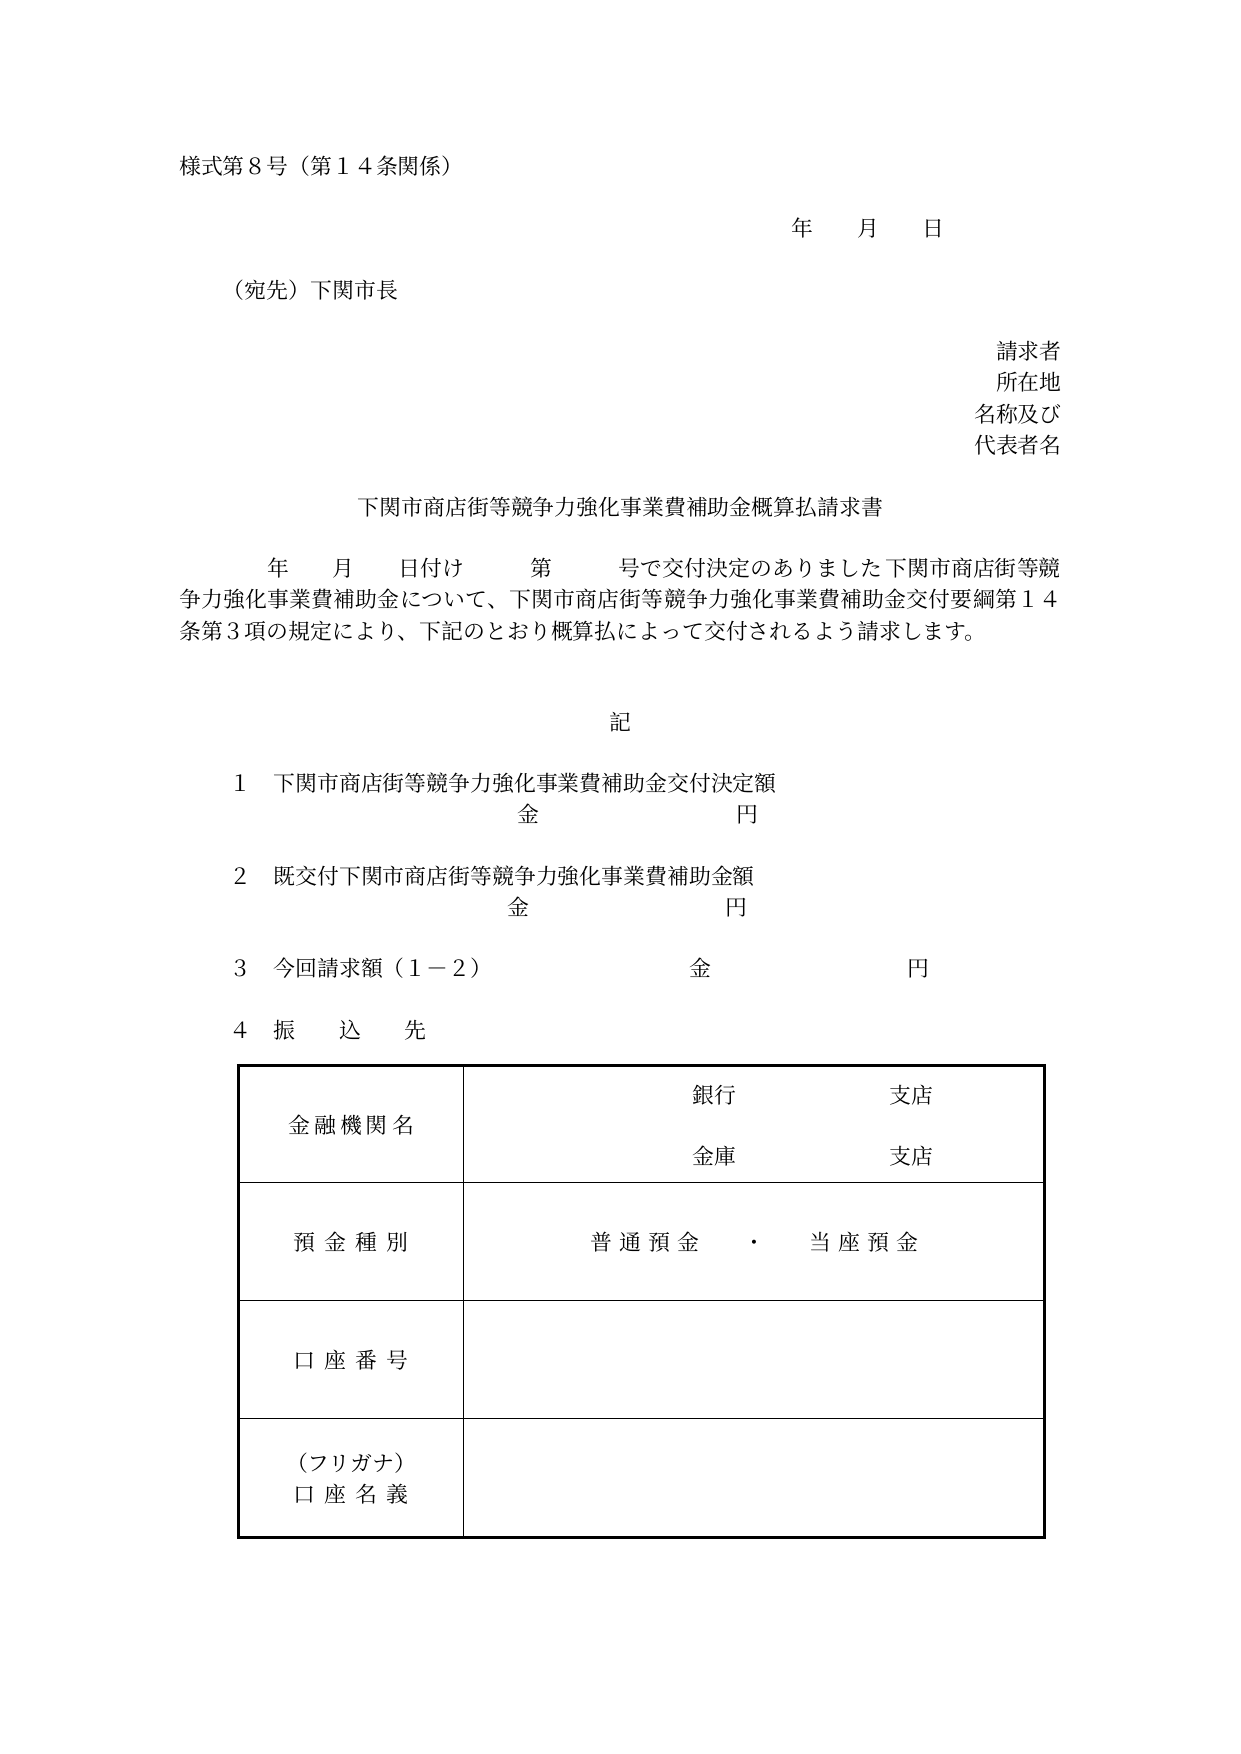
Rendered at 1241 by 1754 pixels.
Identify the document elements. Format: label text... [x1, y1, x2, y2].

text 名称及び [179, 397, 1061, 428]
text ３ 今回請求額（１－２） 金 円 [179, 952, 1061, 983]
text 金 円 [179, 798, 1061, 829]
text 下関市商店街等競争力強化事業費補助金概算払請求書 [179, 490, 1061, 521]
text 代表者名 [179, 428, 1061, 460]
text ４ 振 込 先 [179, 1013, 1061, 1044]
table_cell [464, 1301, 1043, 1418]
text 金 円 [179, 890, 1061, 922]
text 記 [179, 705, 1061, 736]
table_cell 普通預金 ・ 当座預金 [464, 1183, 1043, 1300]
text 請求者 [179, 334, 1061, 366]
table_cell 預金種別 [240, 1183, 463, 1300]
table_cell [464, 1419, 1043, 1536]
text ２ 既交付下関市商店街等競争力強化事業費補助金額 [179, 859, 1061, 890]
text 所在地 [179, 366, 1061, 397]
table_cell 口座番号 [240, 1301, 463, 1418]
table_header 金融機関名 [240, 1067, 463, 1182]
text 様式第８号（第１４条関係） [179, 149, 1061, 180]
text １ 下関市商店街等競争力強化事業費補助金交付決定額 [179, 766, 1061, 798]
table_cell （フリガナ） 口座名義 [240, 1419, 463, 1536]
text （宛先）下関市長 [179, 273, 1061, 304]
table_header 銀行 支店 金庫 支店 [464, 1067, 1043, 1182]
text 年 月 日 [179, 212, 1061, 243]
text 年 月 日付け 第 号で交付決定のありました下関市商店街等競争力強化事業費補助金について、下関市商店街等競争力強化事業費補助金交付要綱第１４条第３項の規定により、下記のとおり概算払によって交付されるよう請求します。 [179, 551, 1061, 645]
